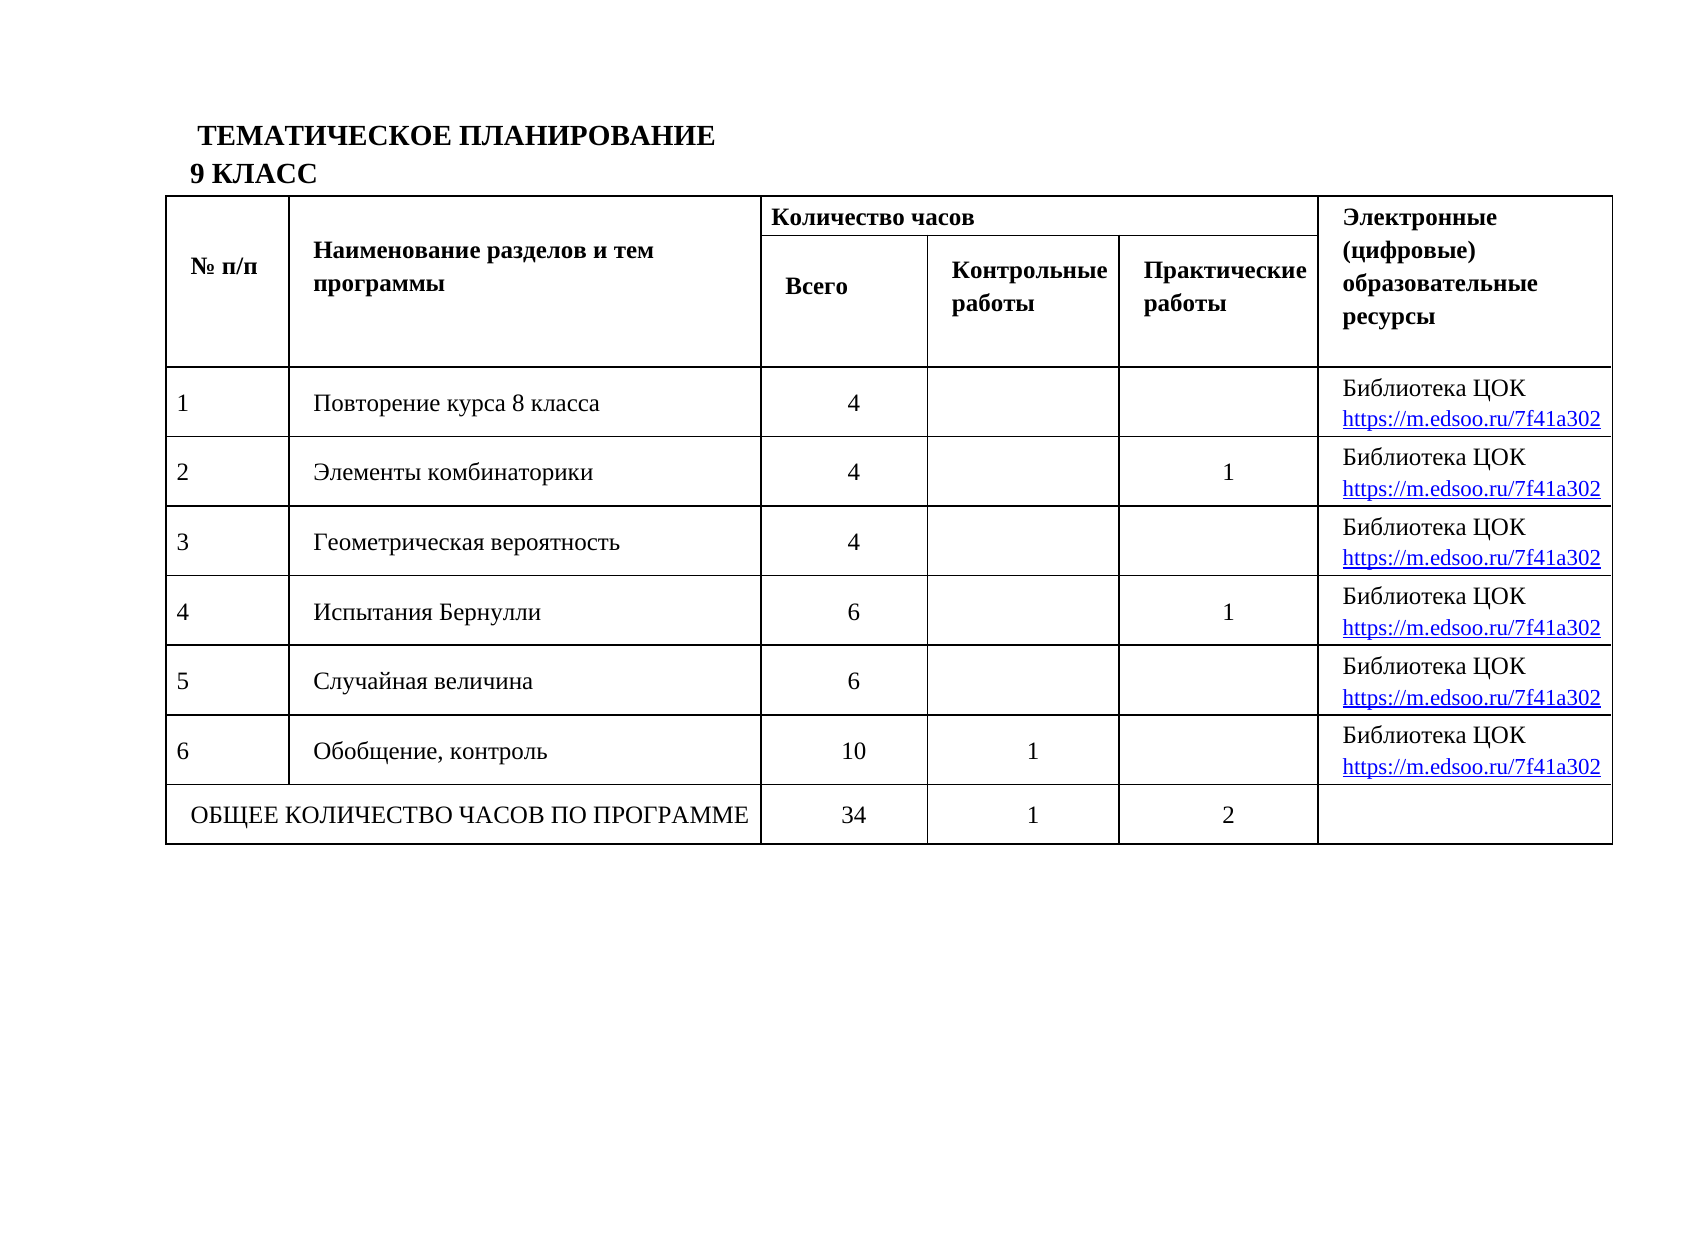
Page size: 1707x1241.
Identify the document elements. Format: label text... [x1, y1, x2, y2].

table_cell 1 [928, 716, 1118, 783]
table_cell Случайная величина [290, 646, 760, 714]
table_cell [1120, 716, 1317, 783]
table_cell [1120, 507, 1317, 575]
text 9 КЛАСС [190, 157, 1618, 190]
table_cell Библиотека ЦОК https://m.edsoo.ru/7f41a302 [1319, 366, 1612, 436]
table_cell 5 [167, 646, 288, 714]
table_cell Библиотека ЦОК https://m.edsoo.ru/7f41a302 [1319, 575, 1612, 644]
table_cell 4 [762, 507, 927, 575]
table_cell Библиотека ЦОК https://m.edsoo.ru/7f41a302 [1319, 505, 1612, 575]
table_cell 1 [167, 368, 288, 436]
table_header Наименование разделов и тем программы [290, 197, 760, 366]
table_cell Повторение курса 8 класса [290, 368, 760, 436]
table_cell 4 [762, 437, 927, 505]
table_cell 2 [167, 437, 288, 505]
table_cell 3 [167, 507, 288, 575]
table_cell 1 [1120, 576, 1317, 644]
table_cell Практические работы [1120, 236, 1317, 366]
table_cell 6 [762, 646, 927, 714]
table_cell [1120, 368, 1317, 436]
table_cell 10 [762, 716, 927, 783]
table_cell [928, 576, 1118, 644]
table_cell [928, 368, 1118, 436]
table_cell [1319, 784, 1612, 843]
table_cell [1120, 646, 1317, 714]
table_cell Библиотека ЦОК https://m.edsoo.ru/7f41a302 [1319, 644, 1612, 714]
table_cell Всего [762, 236, 927, 366]
table_cell 6 [167, 716, 288, 783]
table_header № п/п [167, 197, 288, 366]
table_header Электронные (цифровые) образовательные ресурсы [1319, 197, 1612, 366]
table_cell ОБЩЕЕ КОЛИЧЕСТВО ЧАСОВ ПО ПРОГРАММЕ [167, 785, 760, 843]
table_cell Геометрическая вероятность [290, 507, 760, 575]
table_cell 4 [167, 576, 288, 644]
table_cell 6 [762, 576, 927, 644]
table_cell 34 [762, 785, 927, 843]
table_cell Обобщение, контроль [290, 716, 760, 783]
table_cell [928, 646, 1118, 714]
table_cell [928, 437, 1118, 505]
text ТЕМАТИЧЕСКОЕ ПЛАНИРОВАНИЕ [190, 118, 1618, 152]
table_cell 1 [928, 785, 1118, 843]
table_cell 4 [762, 368, 927, 436]
table_cell Испытания Бернулли [290, 576, 760, 644]
table_cell Контрольные работы [928, 236, 1118, 366]
table_cell 2 [1120, 785, 1317, 843]
table_cell Библиотека ЦОК https://m.edsoo.ru/7f41a302 [1319, 436, 1612, 505]
table_cell 1 [1120, 437, 1317, 505]
table_cell Библиотека ЦОК https://m.edsoo.ru/7f41a302 [1319, 714, 1612, 783]
table_cell Элементы комбинаторики [290, 437, 760, 505]
table_header Количество часов [762, 197, 1317, 234]
table_cell [928, 507, 1118, 575]
